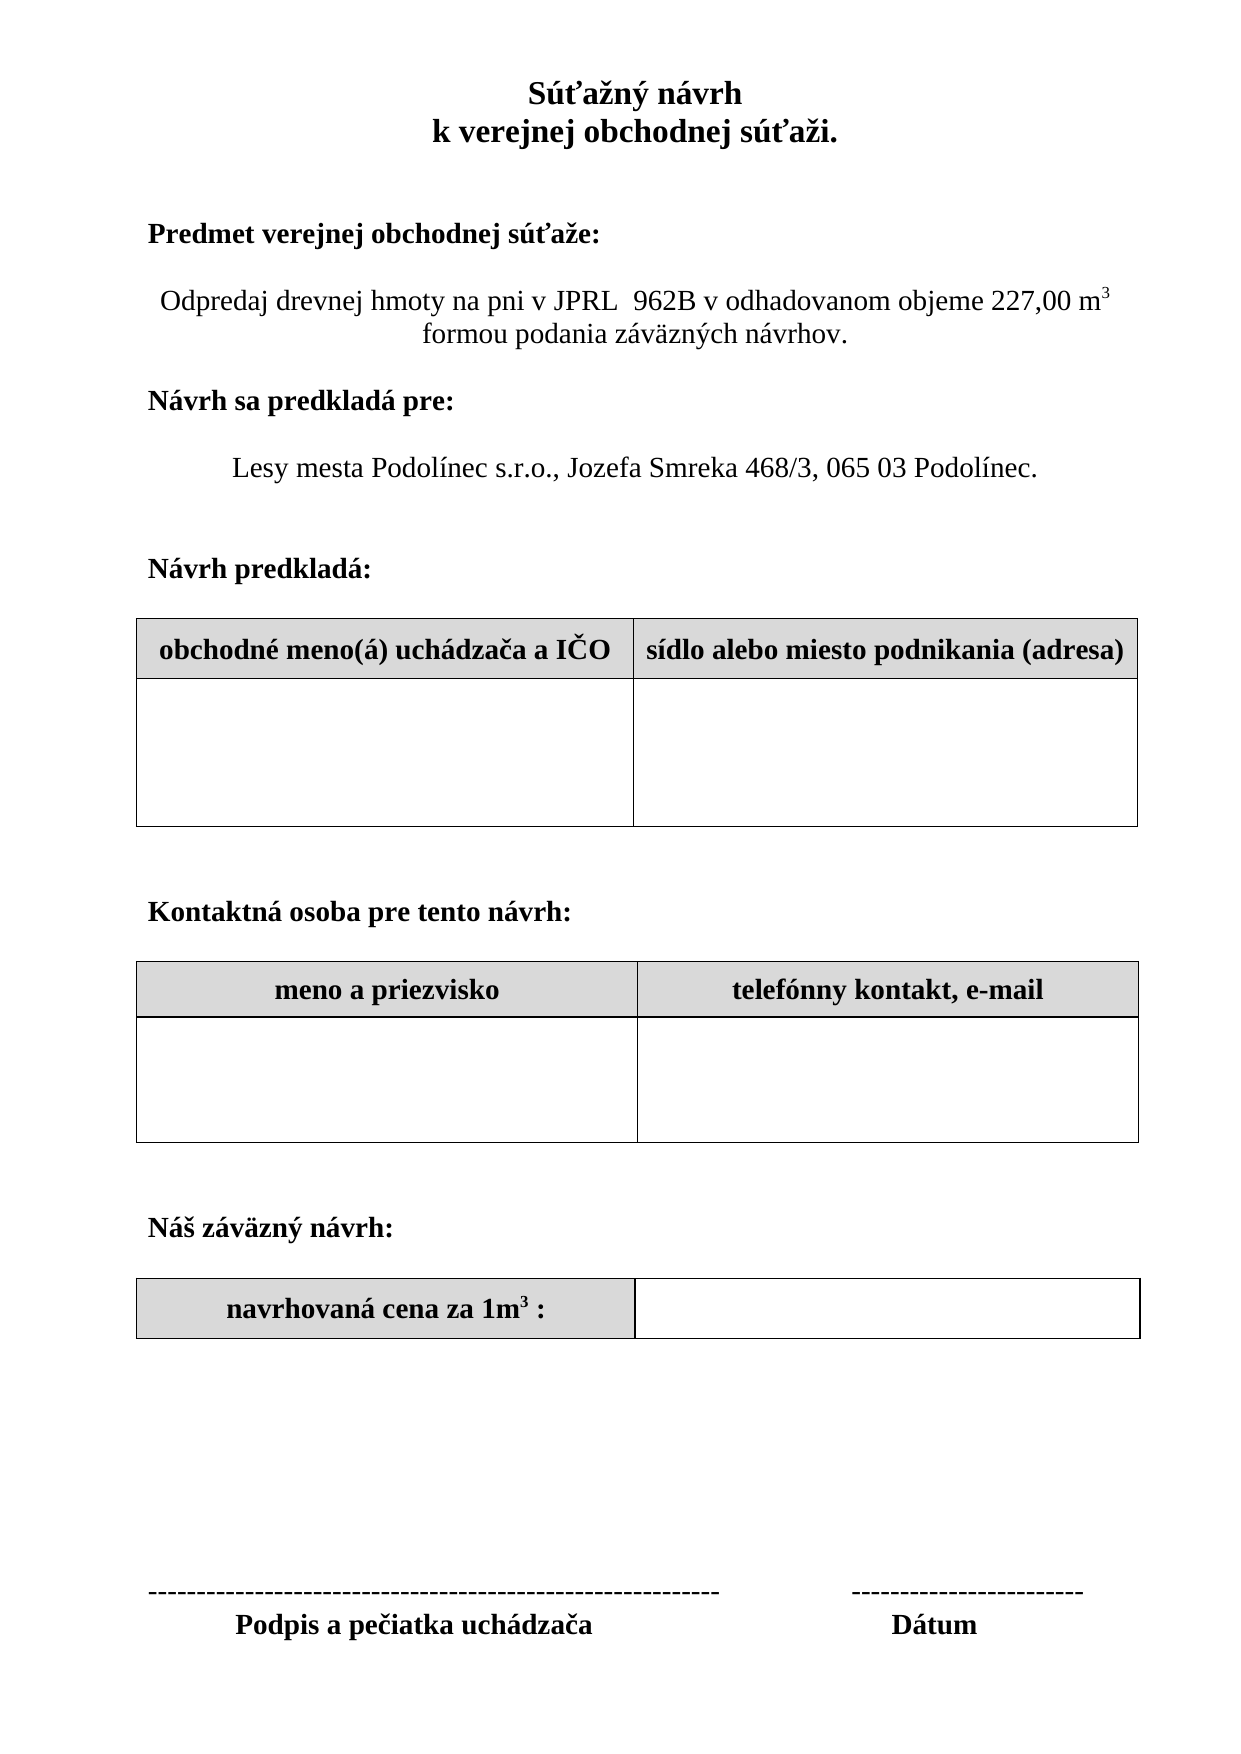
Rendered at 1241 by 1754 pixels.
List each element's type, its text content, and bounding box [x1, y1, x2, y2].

text Návrh sa predkladá pre: [148, 383, 1122, 417]
table_header navrhovaná cena za 1m3 : [137, 1279, 634, 1338]
table_header telefónny kontakt, e-mail [638, 962, 1138, 1016]
table_header sídlo alebo miesto podnikania (adresa) [634, 619, 1137, 678]
table_cell [634, 679, 1137, 826]
table_cell [638, 1018, 1138, 1142]
text Predmet verejnej obchodnej súťaže: [148, 216, 1122, 249]
text Náš záväzný návrh: [148, 1210, 1122, 1244]
text Podpis a pečiatka uchádzača Dátum [148, 1607, 1122, 1641]
table_cell [137, 679, 633, 826]
text ----------------------------------------------------------- ------------------------ [148, 1573, 1122, 1607]
text Návrh predkladá: [148, 551, 1122, 585]
table_header [636, 1279, 1139, 1338]
text Kontaktná osoba pre tento návrh: [148, 894, 1122, 927]
table_cell [137, 1018, 637, 1142]
text k verejnej obchodnej súťaži. [148, 111, 1122, 150]
table_header meno a priezvisko [137, 962, 637, 1016]
text Lesy mesta Podolínec s.r.o., Jozefa Smreka 468/3, 065 03 Podolínec. [148, 451, 1122, 484]
table_header obchodné meno(á) uchádzača a IČO [137, 619, 633, 678]
text Odpredaj drevnej hmoty na pni v JPRL 962B v odhadovanom objeme 227,00 m3 formou podania záväzných návrhov. [148, 283, 1122, 350]
text Súťažný návrh [148, 73, 1122, 111]
